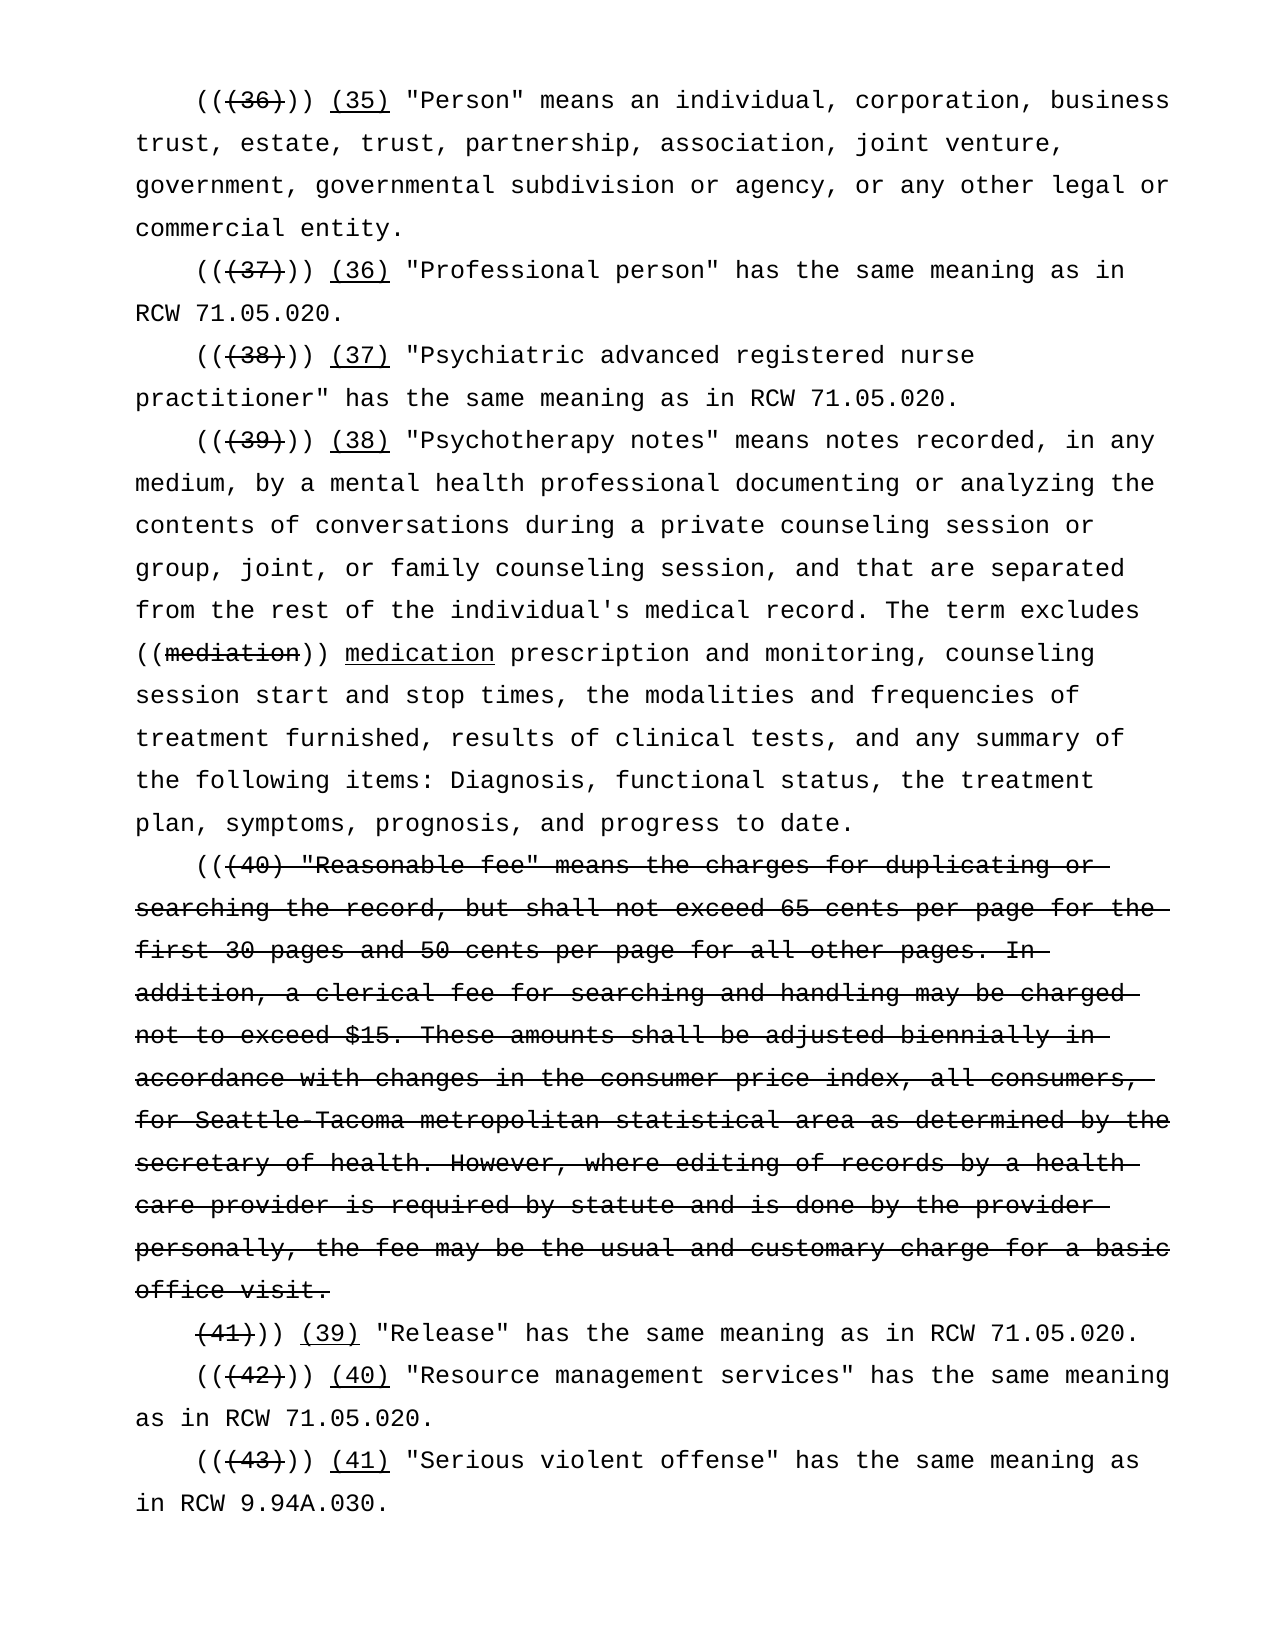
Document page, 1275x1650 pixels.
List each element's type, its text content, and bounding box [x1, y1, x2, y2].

text (((37))) (36) "Professional person" has the same meaning as in RCW 71.05.020. [135, 245, 1170, 330]
text (((40) "Reasonable fee" means the charges for duplicating or searching the record, but shall not exceed 65 cents per page for the first 30 pages and 50 cents per page for all other pages. In addition, a clerical fee for searching and handling may be charged not to exceed $15. These amounts shall be adjusted biennially in accordance with changes in the consumer price index, all consumers, for Seattle-Tacoma metropolitan statistical area as determined by the secretary of health. However, where editing of records by a health care provider is required by statute and is done by the provider personally, the fee may be the usual and customary charge for a basic office visit. [135, 1123, 1170, 1249]
text (((40) "Reasonable fee" means the charges for duplicating or searching the record, but shall not exceed 65 cents per page for the first 30 pages and 50 cents per page for all other pages. In addition, a clerical fee for searching and handling may be charged not to exceed $15. These amounts shall be adjusted biennially in accordance with changes in the consumer price index, all consumers, for Seattle-Tacoma metropolitan statistical area as determined by the secretary of health. However, where editing of records by a health care provider is required by statute and is done by the provider personally, the fee may be the usual and customary charge for a basic office visit. [135, 1251, 1170, 1307]
text (41))) (39) "Release" has the same meaning as in RCW 71.05.020. [135, 1307, 1170, 1350]
text (((40) "Reasonable fee" means the charges for duplicating or searching the record, but shall not exceed 65 cents per page for the first 30 pages and 50 cents per page for all other pages. In addition, a clerical fee for searching and handling may be charged not to exceed $15. These amounts shall be adjusted biennially in accordance with changes in the consumer price index, all consumers, for Seattle-Tacoma metropolitan statistical area as determined by the secretary of health. However, where editing of records by a health care provider is required by statute and is done by the provider personally, the fee may be the usual and customary charge for a basic office visit. [135, 840, 1170, 909]
text (((39))) (38) "Psychotherapy notes" means notes recorded, in any medium, by a mental health professional documenting or analyzing the contents of conversations during a private counseling session or group, joint, or family counseling session, and that are separated from the rest of the individual's medical record. The term excludes ((mediation)) medication prescription and monitoring, counseling session start and stop times, the modalities and frequencies of treatment furnished, results of clinical tests, and any summary of the following items: Diagnosis, functional status, the treatment plan, symptoms, prognosis, and progress to date. [135, 415, 1170, 840]
text (((38))) (37) "Psychiatric advanced registered nurse practitioner" has the same meaning as in RCW 71.05.020. [135, 330, 1170, 415]
text (((43))) (41) "Serious violent offense" has the same meaning as in RCW 9.94A.030. [135, 1435, 1170, 1520]
text (((42))) (40) "Resource management services" has the same meaning as in RCW 71.05.020. [135, 1350, 1170, 1435]
text (((36))) (35) "Person" means an individual, corporation, business trust, estate, trust, partnership, association, joint venture, government, governmental subdivision or agency, or any other legal or commercial entity. [135, 75, 1170, 245]
text (((40) "Reasonable fee" means the charges for duplicating or searching the record, but shall not exceed 65 cents per page for the first 30 pages and 50 cents per page for all other pages. In addition, a clerical fee for searching and handling may be charged not to exceed $15. These amounts shall be adjusted biennially in accordance with changes in the consumer price index, all consumers, for Seattle-Tacoma metropolitan statistical area as determined by the secretary of health. However, where editing of records by a health care provider is required by statute and is done by the provider personally, the fee may be the usual and customary charge for a basic office visit. [135, 911, 1170, 1121]
